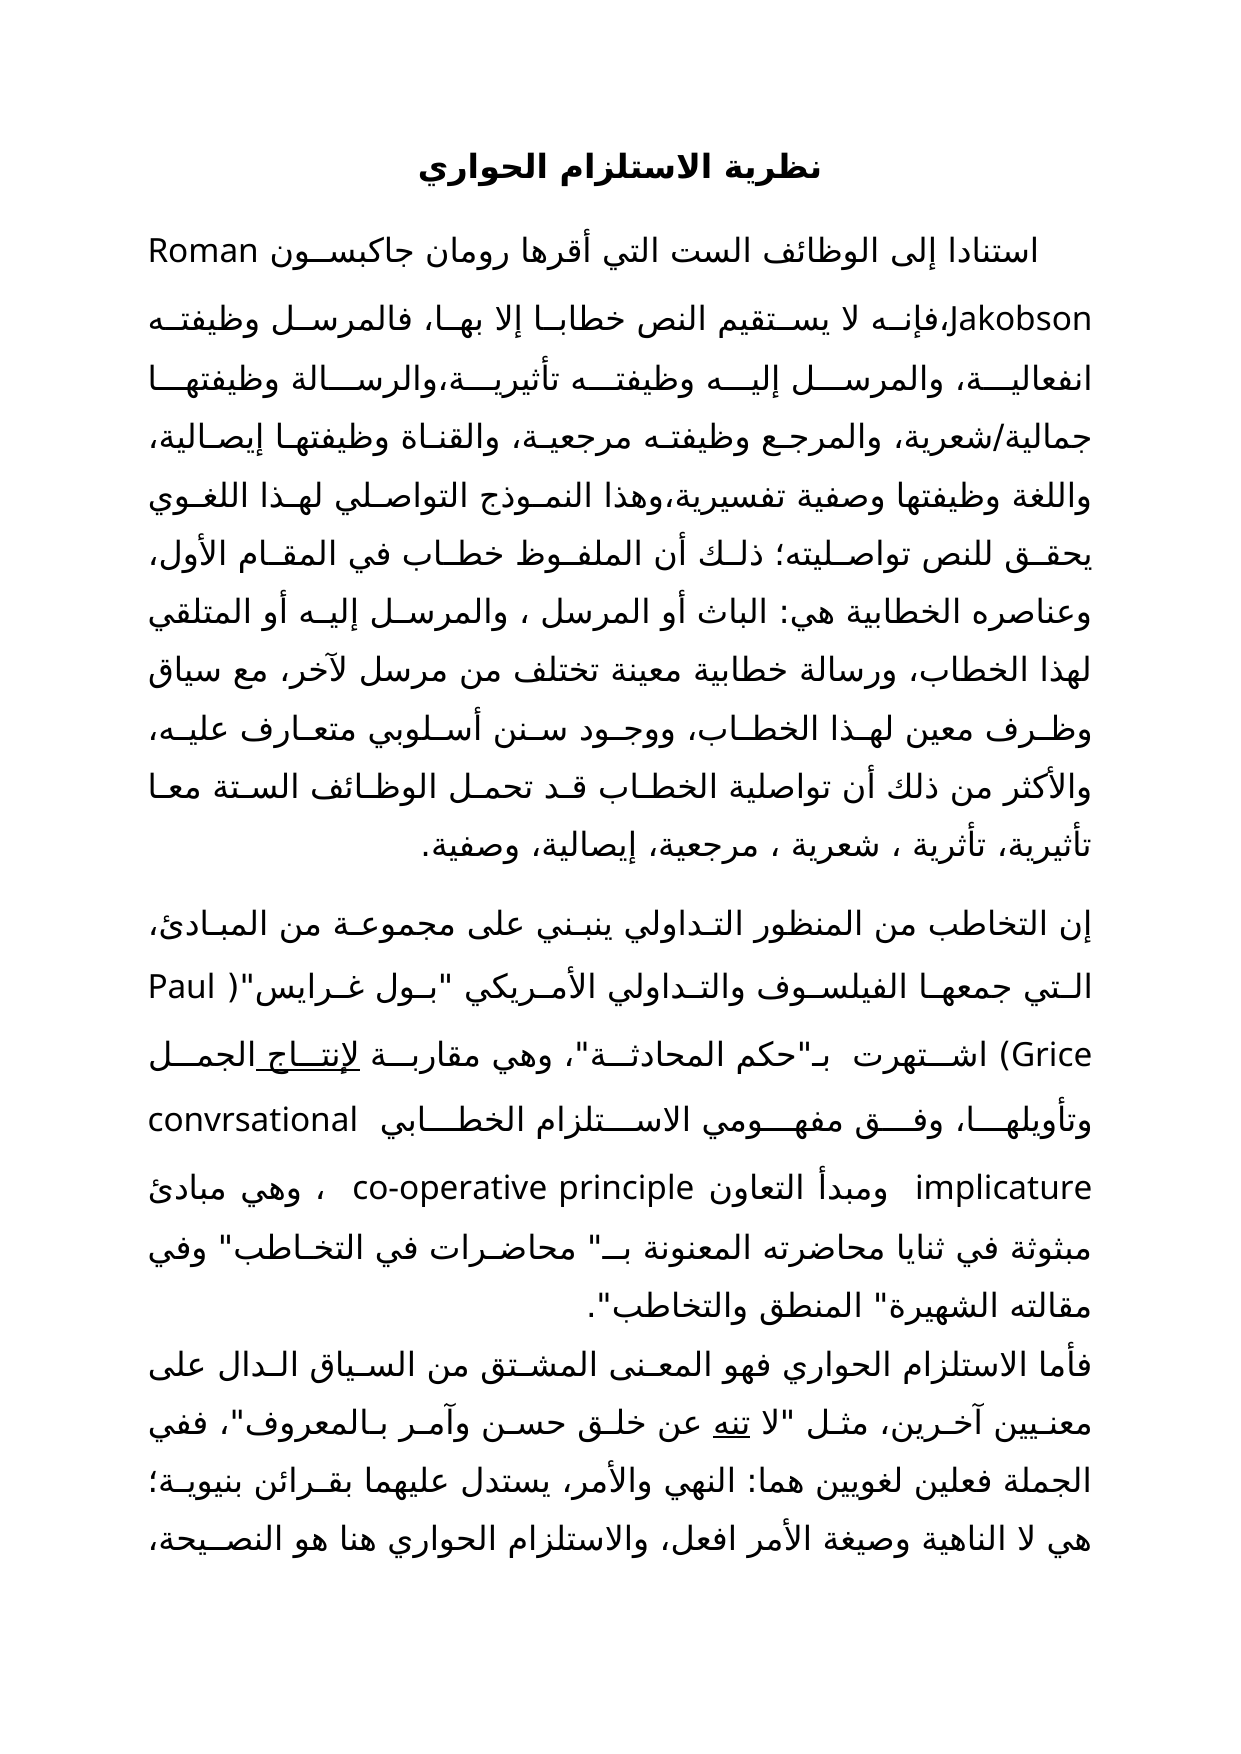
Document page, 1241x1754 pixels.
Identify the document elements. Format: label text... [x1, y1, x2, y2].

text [148, 1345, 1093, 1558]
text إن التخاطب من المنظور التداولي ينبني على مجموعة من المبادئ، التي جمعها الفيلسوف والتداولي الأمريكي "بول غرايس"( Paul Grice) اشتهرت بـ"حكم المحادثة"، وهي مقاربة لإنتاج الجمل وتأويلها، وفق مفهومي الاستلزام الخطابي convrsational implicature ومبدأ التعاون co-operative principle ، وهي مبادئ مبثوثة في ثنايا محاضرته المعنونة بـ" محاضرات في التخاطب" وفي مقالته الشهيرة" المنطق والتخاطب". [148, 904, 1093, 1326]
text نظرية الاستلزام الحواري [148, 148, 1093, 186]
text استنادا إلى الوظائف الست التي أقرها رومان جاكبسون Roman Jakobson،فإنه لا يستقيم النص خطابا إلا بها، فالمرسل وظيفته انفعالية، والمرسل إليه وظيفته تأثيرية،والرسالة وظيفتها جمالية/شعرية، والمرجع وظيفته مرجعية، والقناة وظيفتها إيصالية، واللغة وظيفتها وصفية تفسيرية،وهذا النموذج التواصلي لهذا اللغوي يحقق للنص تواصليته؛ ذلك أن الملفوظ خطاب في المقام الأول، وعناصره الخطابية هي: الباث أو المرسل ، والمرسل إليه أو المتلقي لهذا الخطاب، ورسالة خطابية معينة تختلف من مرسل لآخر، مع سياق وظرف معين لهذا الخطاب، ووجود سنن أسلوبي متعارف عليه، والأكثر من ذلك أن تواصلية الخطاب قد تحمل الوظائف الستة معا تأثيرية، تأثرية ، شعرية ، مرجعية، إيصالية، وصفية. [148, 227, 1093, 864]
